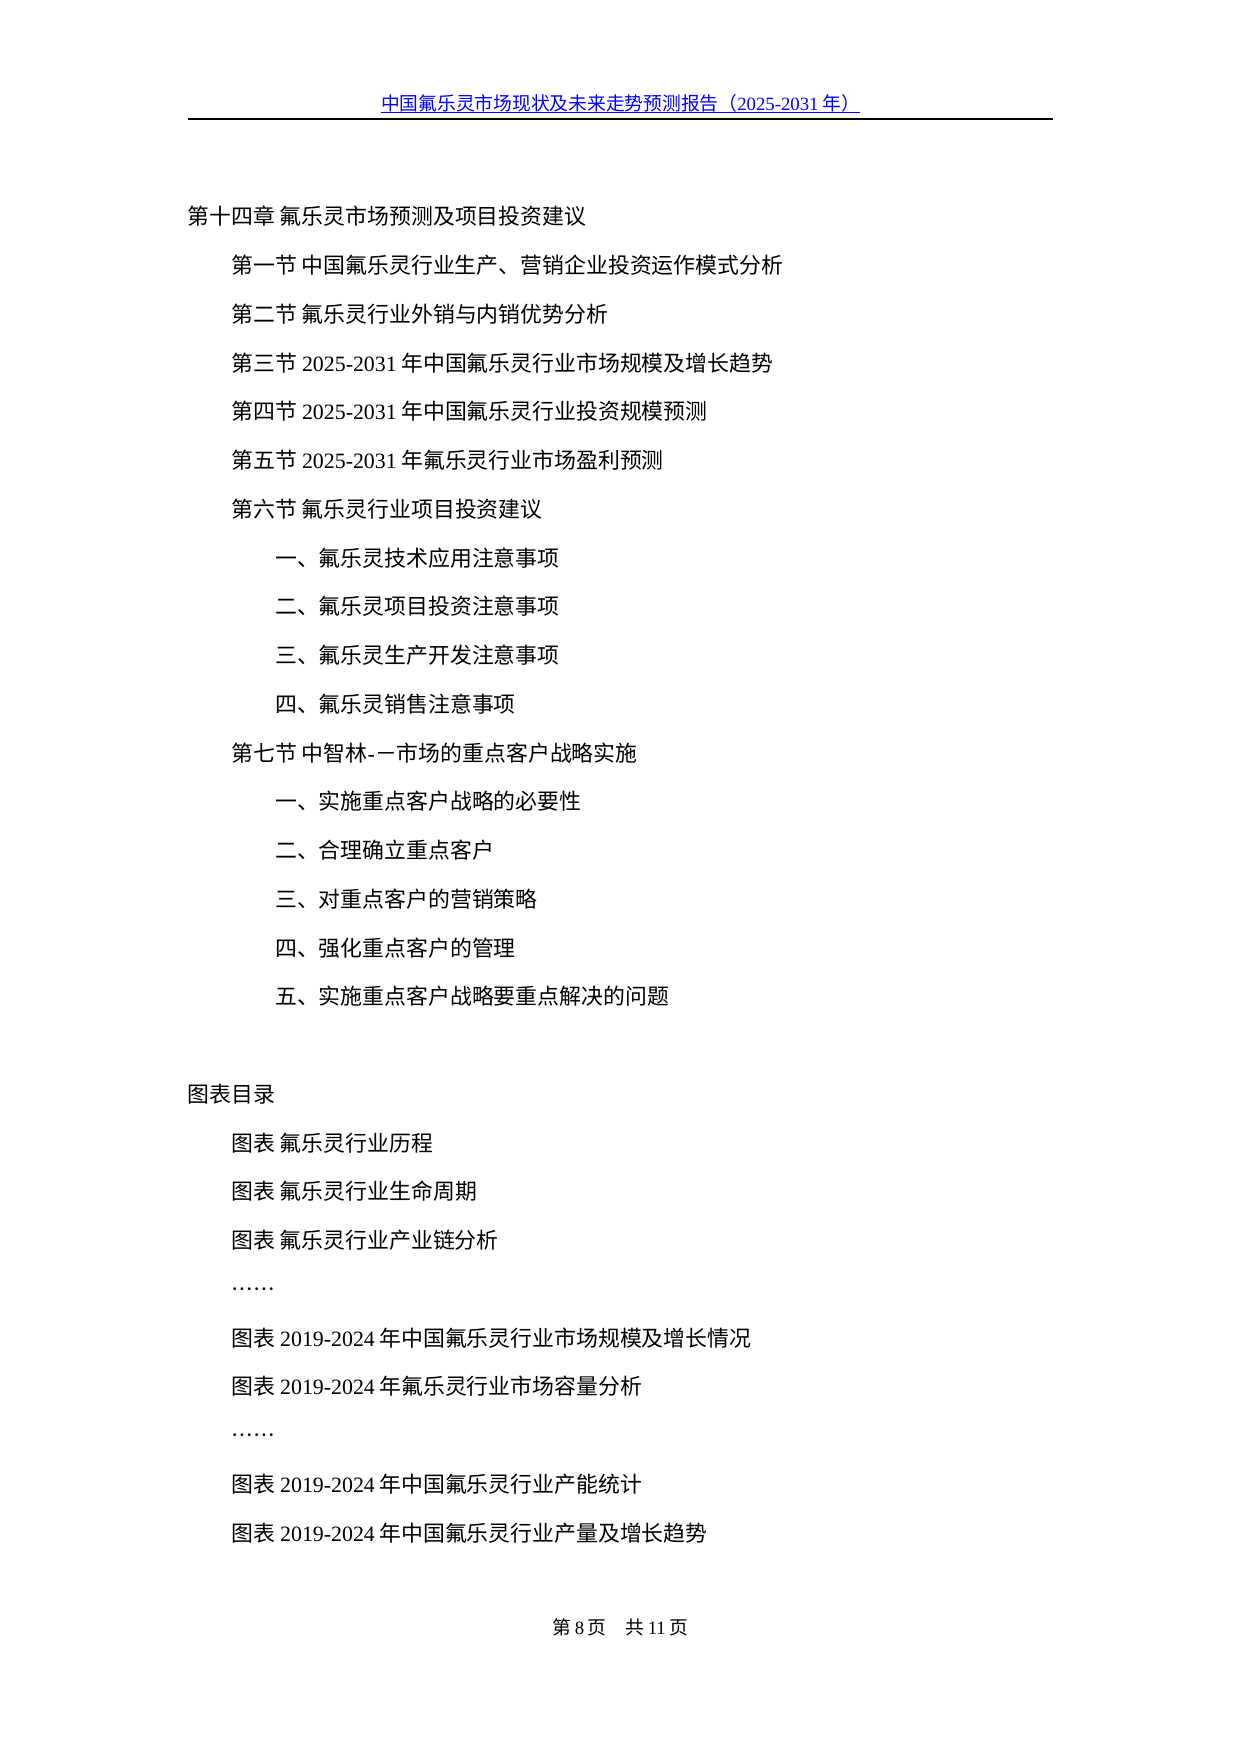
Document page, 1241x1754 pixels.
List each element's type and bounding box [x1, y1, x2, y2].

text [187, 150, 1053, 1548]
